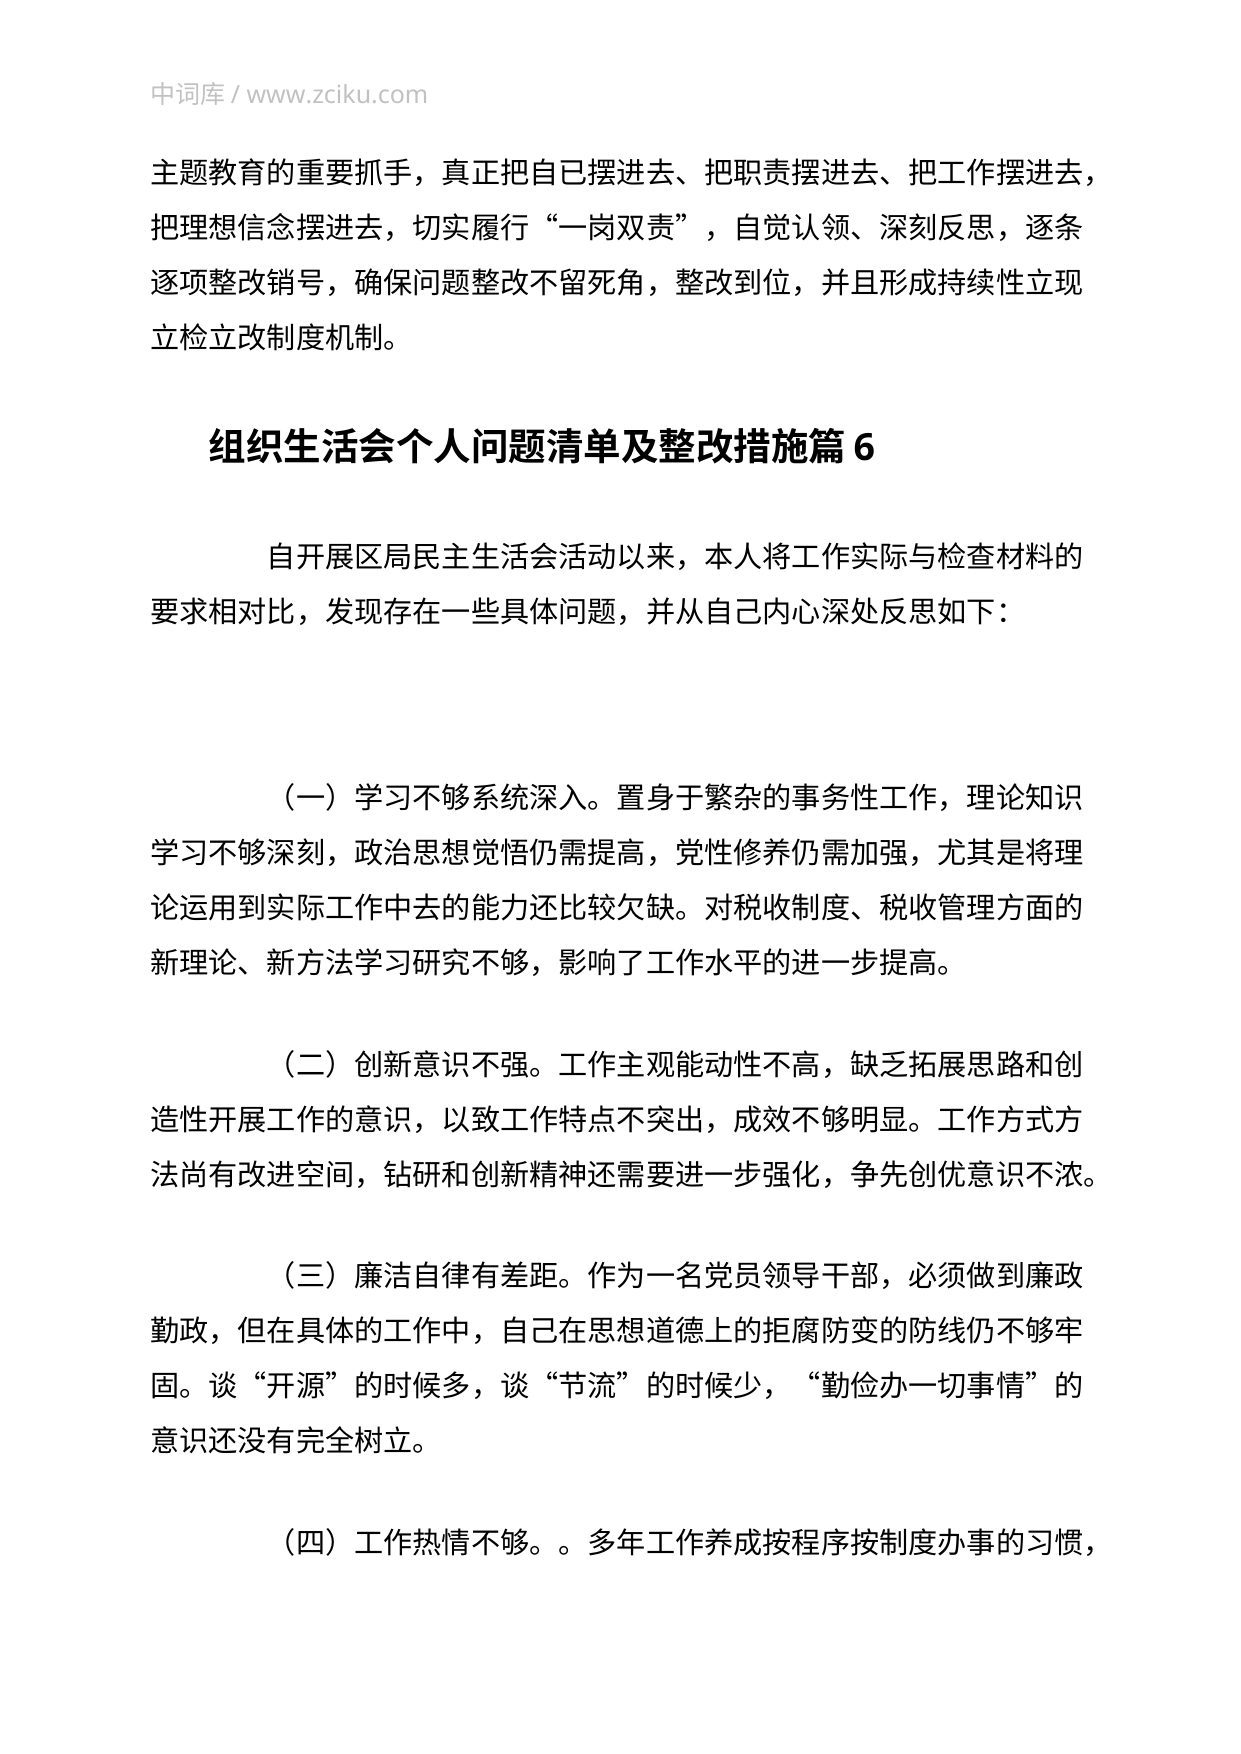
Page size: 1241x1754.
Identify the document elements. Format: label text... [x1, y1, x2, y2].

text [150, 150, 1090, 357]
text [150, 1519, 1090, 1562]
text （三）廉洁自律有差距。作为一名党员领导干部，必须做到廉政勤政，但在具体的工作中，自己在思想道德上的拒腐防变的防线仍不够牢固。谈“开源”的时候多，谈“节流”的时候少，“勤俭办一切事情”的意识还没有完全树立。 [150, 1253, 1090, 1460]
text 自开展区局民主生活会活动以来，本人将工作实际与检查材料的要求相对比，发现存在一些具体问题，并从自己内心深处反思如下： [150, 534, 1090, 631]
text （一）学习不够系统深入。置身于繁杂的事务性工作，理论知识学习不够深刻，政治思想觉悟仍需提高，党性修养仍需加强，尤其是将理论运用到实际工作中去的能力还比较欠缺。对税收制度、税收管理方面的新理论、新方法学习研究不够，影响了工作水平的进一步提高。 [150, 775, 1090, 982]
text 组织生活会个人问题清单及整改措施篇6 [150, 416, 1090, 471]
text （二）创新意识不强。工作主观能动性不高，缺乏拓展思路和创造性开展工作的意识，以致工作特点不突出，成效不够明显。工作方式方法尚有改进空间，钻研和创新精神还需要进一步强化，争先创优意识不浓。 [150, 1041, 1090, 1193]
